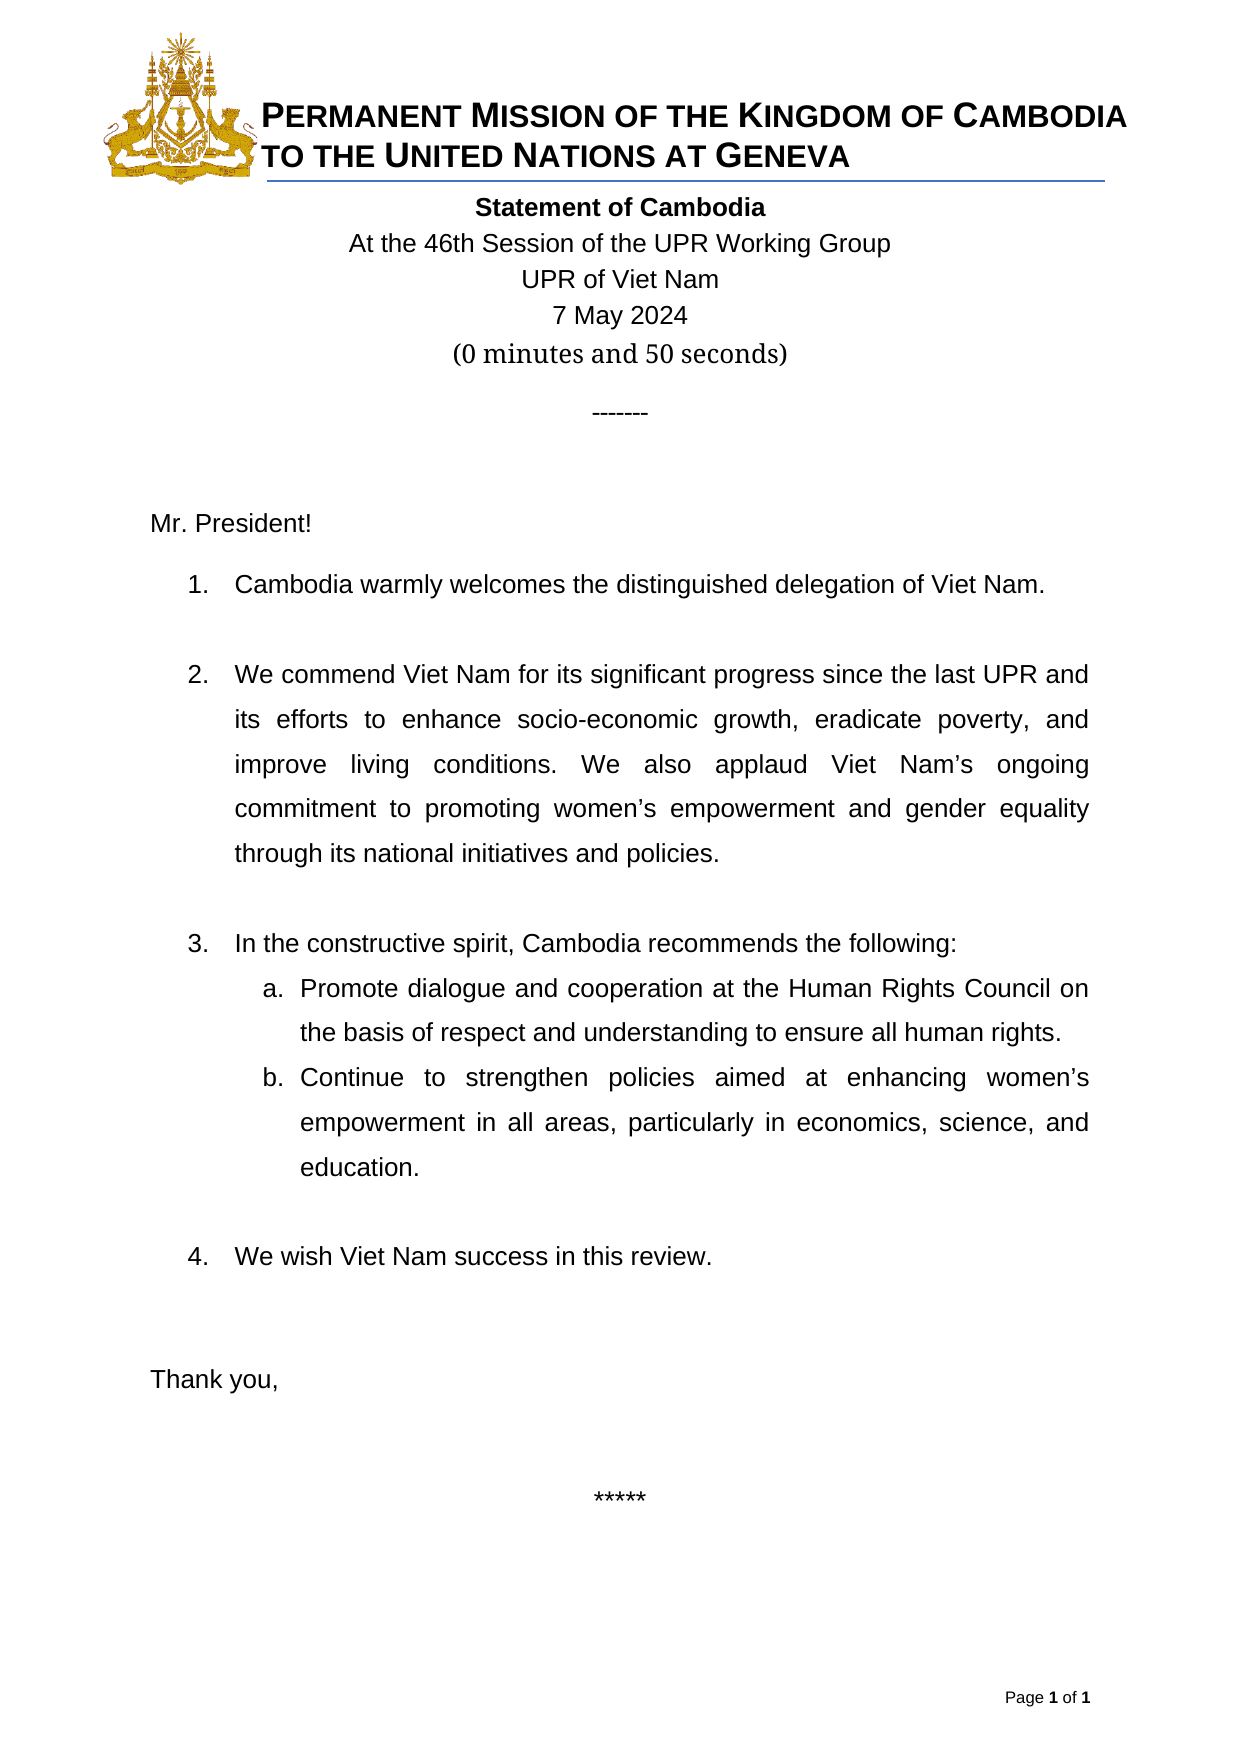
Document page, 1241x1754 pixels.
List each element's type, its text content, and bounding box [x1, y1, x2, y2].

list Cambodia warmly welcomes the distinguished delegation of Viet Nam. [187, 569, 1090, 599]
text (0 minutes and 50 seconds) [150, 336, 1090, 371]
text Thank you, [150, 1364, 1090, 1394]
picture [103, 32, 258, 185]
text 7 May 2024 [150, 300, 1090, 330]
list Promote dialogue and cooperation at the Human Rights Council on the basis of respect and understanding to ensure all human rights. [262, 973, 1090, 1047]
text Statement of Cambodia [150, 192, 1090, 222]
text UPR of Viet Nam [150, 264, 1090, 294]
text Mr. President! [150, 508, 1090, 538]
list In the constructive spirit, Cambodia recommends the following: [187, 928, 1090, 958]
list We commend Viet Nam for its significant progress since the last UPR and its efforts to enhance socio-economic growth, eradicate poverty, and improve living conditions. We also applaud Viet Nam’s ongoing commitment to promoting women’s empowerment and gender equality through its national initiatives and policies. [187, 659, 1090, 868]
list We wish Viet Nam success in this review. [187, 1241, 1090, 1271]
text At the 46th Session of the UPR Working Group [150, 228, 1090, 258]
text ------- [150, 393, 1090, 429]
text ***** [150, 1485, 1090, 1516]
list Continue to strengthen policies aimed at enhancing women’s empowerment in all areas, particularly in economics, science, and education. [262, 1062, 1090, 1182]
